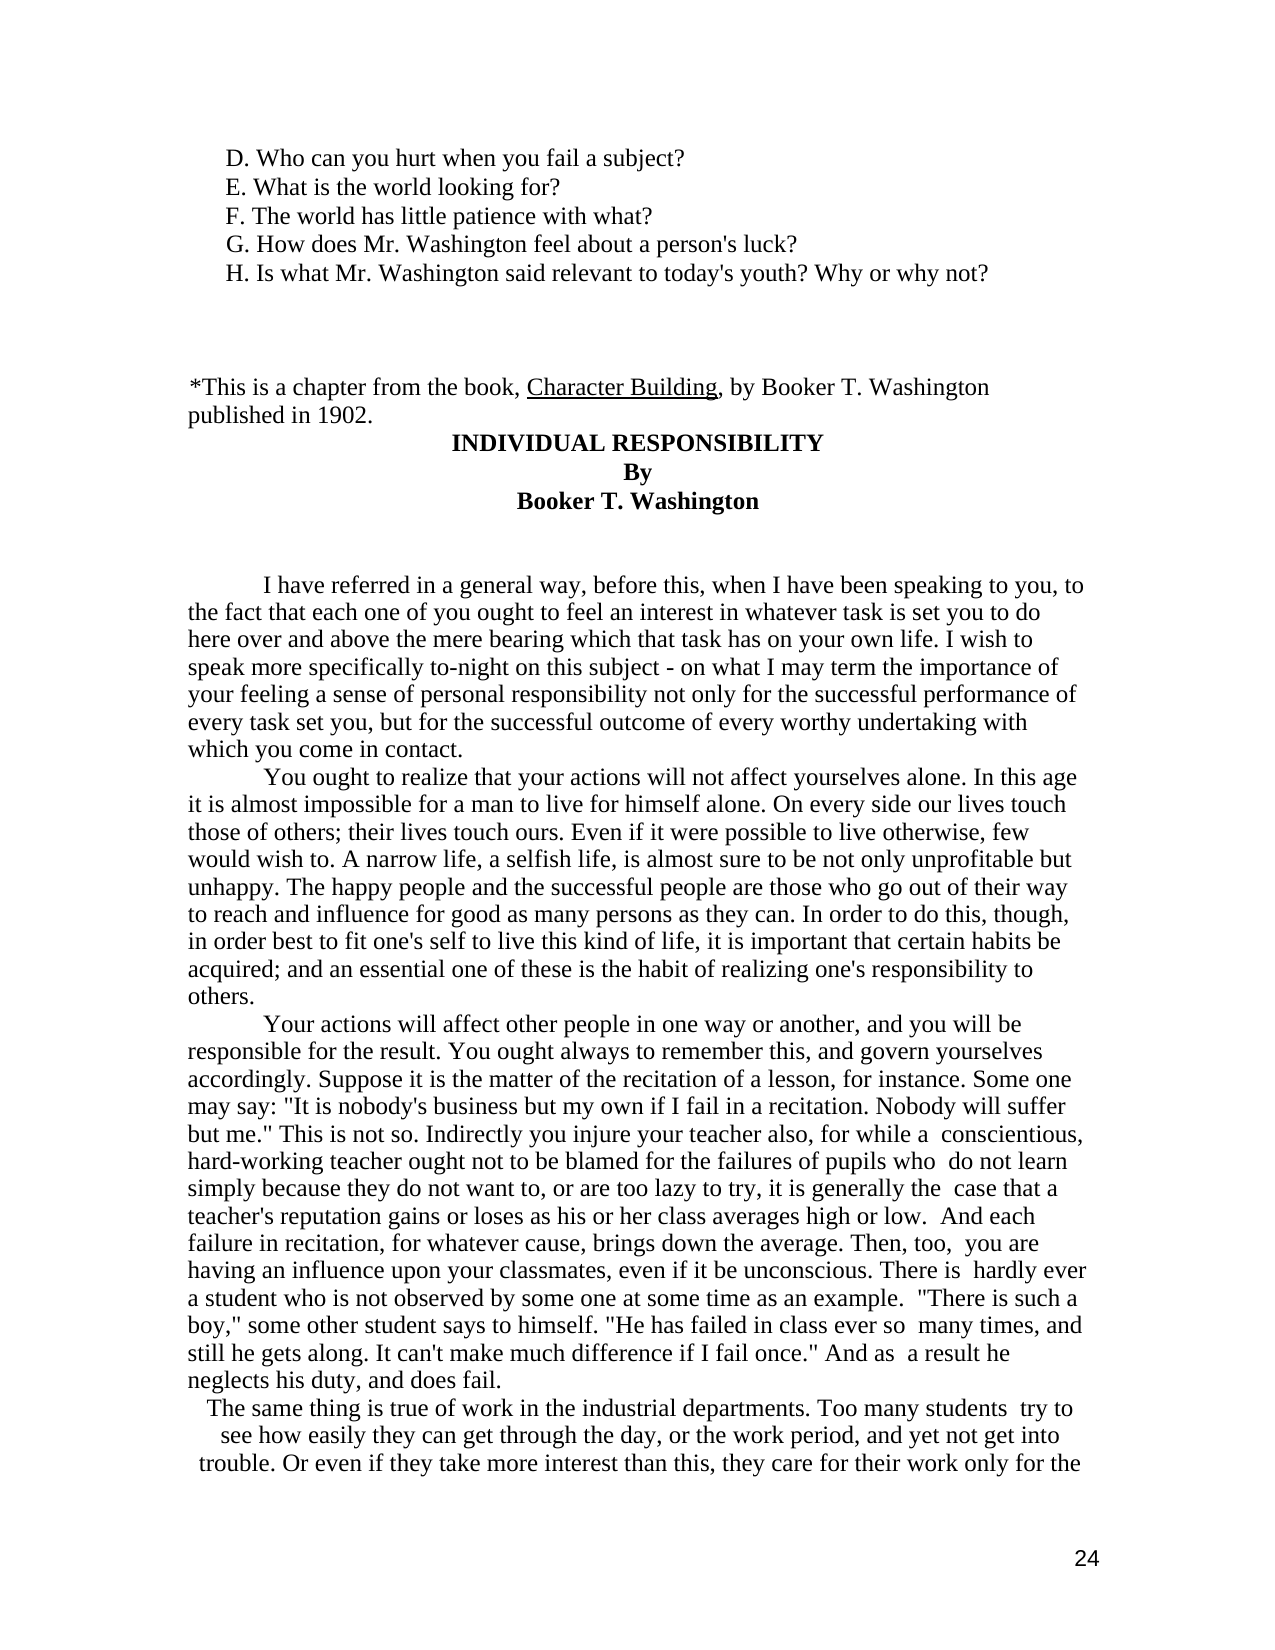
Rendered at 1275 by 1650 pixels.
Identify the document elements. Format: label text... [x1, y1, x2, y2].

text *This is a chapter from the book, Character Building, by Booker T. Washington published in 1902. [188, 374, 994, 428]
text Booker T. Washington [517, 486, 1099, 515]
text G. How does Mr. Washington feel about a person's luck? [226, 229, 1099, 258]
text H. Is what Mr. Washington said relevant to today's youth? Why or why not? [225, 258, 1099, 287]
text I have referred in a general way, before this, when I have been speaking to you, to the fact that each one of you ought to feel an interest in whatever task is set you to do here over and above the mere bearing which that task has on your own life. I wish to speak more specifically to-night on this subject - on what I may term the importance of your feeling a sense of personal responsibility not only for the successful performance of every task set you, but for the successful outcome of every worthy undertaking with which you come in contact. [188, 571, 1089, 763]
text You ought to realize that your actions will not affect yourselves alone. In this age it is almost impossible for a man to live for himself alone. On every side our lives touch those of others; their lives touch ours. Even if it were possible to live otherwise, few would wish to. A narrow life, a selfish life, is almost sure to be not only unprofitable but unhappy. The happy people and the successful people are those who go out of their way to reach and influence for good as many persons as they can. In order to do this, though, in order best to fit one's self to live this kind of life, it is important that certain habits be acquired; and an essential one of these is the habit of realizing one's responsibility to others. [188, 763, 1089, 1010]
text D. Who can you hurt when you fail a subject? [225, 143, 1099, 172]
text INDIVIDUAL RESPONSIBILITY [451, 428, 1099, 457]
text E. What is the world looking for? [225, 172, 1099, 201]
text Your actions will affect other people in one way or another, and you will be responsible for the result. You ought always to remember this, and govern yourselves accordingly. Suppose it is the matter of the recitation of a lesson, for instance. Some one may say: "It is nobody's business but my own if I fail in a recitation. Nobody will suffer but me." This is not so. Indirectly you injure your teacher also, for while a conscientious, hard-working teacher ought not to be blamed for the failures of pupils who do not learn simply because they do not want to, or are too lazy to try, it is generally the case that a teacher's reputation gains or loses as his or her class averages high or low. And each failure in recitation, for whatever cause, brings down the average. Then, too, you are having an influence upon your classmates, even if it be unconscious. There is hardly ever a student who is not observed by some one at some time as an example. "There is such a boy," some other student says to himself. "He has failed in class ever so many times, and still he gets along. It can't make much difference if I fail once." And as a result he neglects his duty, and does fail. [187, 1011, 1091, 1394]
text By [623, 457, 1099, 486]
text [187, 1394, 1092, 1477]
text F. The world has little patience with what? [225, 201, 1099, 229]
